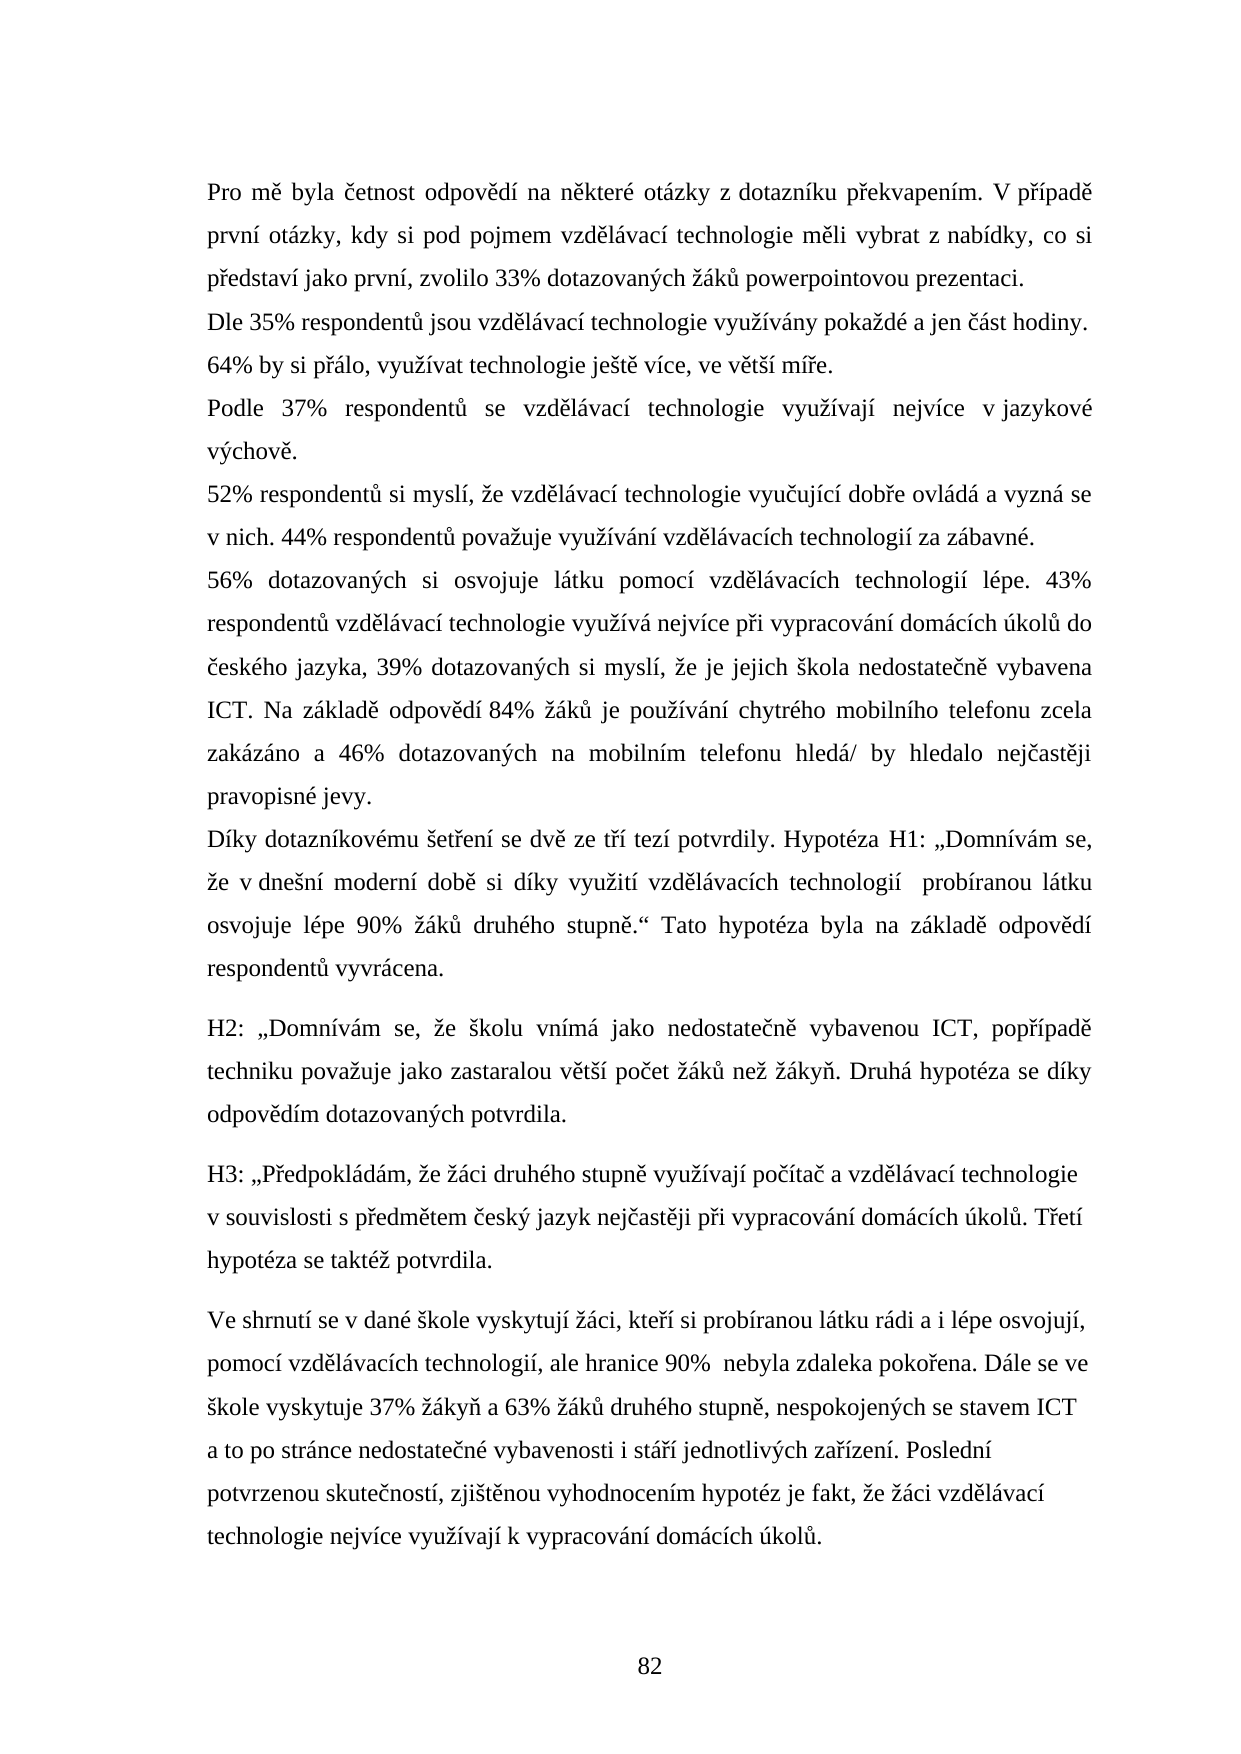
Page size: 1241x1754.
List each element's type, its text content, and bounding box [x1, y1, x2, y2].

text 64% by si přálo, využívat technologie ještě více, ve větší míře. [207, 350, 1092, 378]
text H3: „Předpokládám, že žáci druhého stupně využívají počítač a vzdělávací technologie v souvislosti s předmětem český jazyk nejčastěji při vypracování domácích úkolů. Třetí hypotéza se taktéž potvrdila. [207, 1159, 1092, 1274]
text 56% dotazovaných si osvojuje látku pomocí vzdělávacích technologií lépe. 43% respondentů vzdělávací technologie využívá nejvíce při vypracování domácích úkolů do českého jazyka, 39% dotazovaných si myslí, že je jejich škola nedostatečně vybavena ICT. Na základě odpovědí 84% žáků je používání chytrého mobilního telefonu zcela zakázáno a 46% dotazovaných na mobilním telefonu hledá/ by hledalo nejčastěji pravopisné jevy. [207, 565, 1092, 810]
text Dle 35% respondentů jsou vzdělávací technologie využívány pokaždé a jen část hodiny. [207, 307, 1092, 335]
text 52% respondentů si myslí, že vzdělávací technologie vyučující dobře ovládá a vyzná se v nich. 44% respondentů považuje využívání vzdělávacích technologií za zábavné. [207, 479, 1092, 551]
text Pro mě byla četnost odpovědí na některé otázky z dotazníku překvapením. V případě první otázky, kdy si pod pojmem vzdělávací technologie měli vybrat z nabídky, co si představí jako první, zvolilo 33% dotazovaných žáků powerpointovou prezentaci. [207, 177, 1092, 292]
text Díky dotazníkovému šetření se dvě ze tří tezí potvrdily. Hypotéza H1: „Domnívám se, že v dnešní moderní době si díky využití vzdělávacích technologií probíranou látku osvojuje lépe 90% žáků druhého stupně.“ Tato hypotéza byla na základě odpovědí respondentů vyvrácena. [207, 824, 1092, 982]
text Podle 37% respondentů se vzdělávací technologie využívají nejvíce v jazykové výchově. [207, 393, 1092, 465]
text H2: „Domnívám se, že školu vnímá jako nedostatečně vybavenou ICT, popřípadě techniku považuje jako zastaralou větší počet žáků než žákyň. Druhá hypotéza se díky odpovědím dotazovaných potvrdila. [207, 1013, 1092, 1128]
text Ve shrnutí se v dané škole vyskytují žáci, kteří si probíranou látku rádi a i lépe osvojují, pomocí vzdělávacích technologií, ale hranice 90% nebyla zdaleka pokořena. Dále se ve škole vyskytuje 37% žákyň a 63% žáků druhého stupně, nespokojených se stavem ICT a to po stránce nedostatečné vybavenosti i stáří jednotlivých zařízení. Poslední potvrzenou skutečností, zjištěnou vyhodnocením hypotéz je fakt, že žáci vzdělávací technologie nejvíce využívají k vypracování domácích úkolů. [207, 1305, 1092, 1550]
